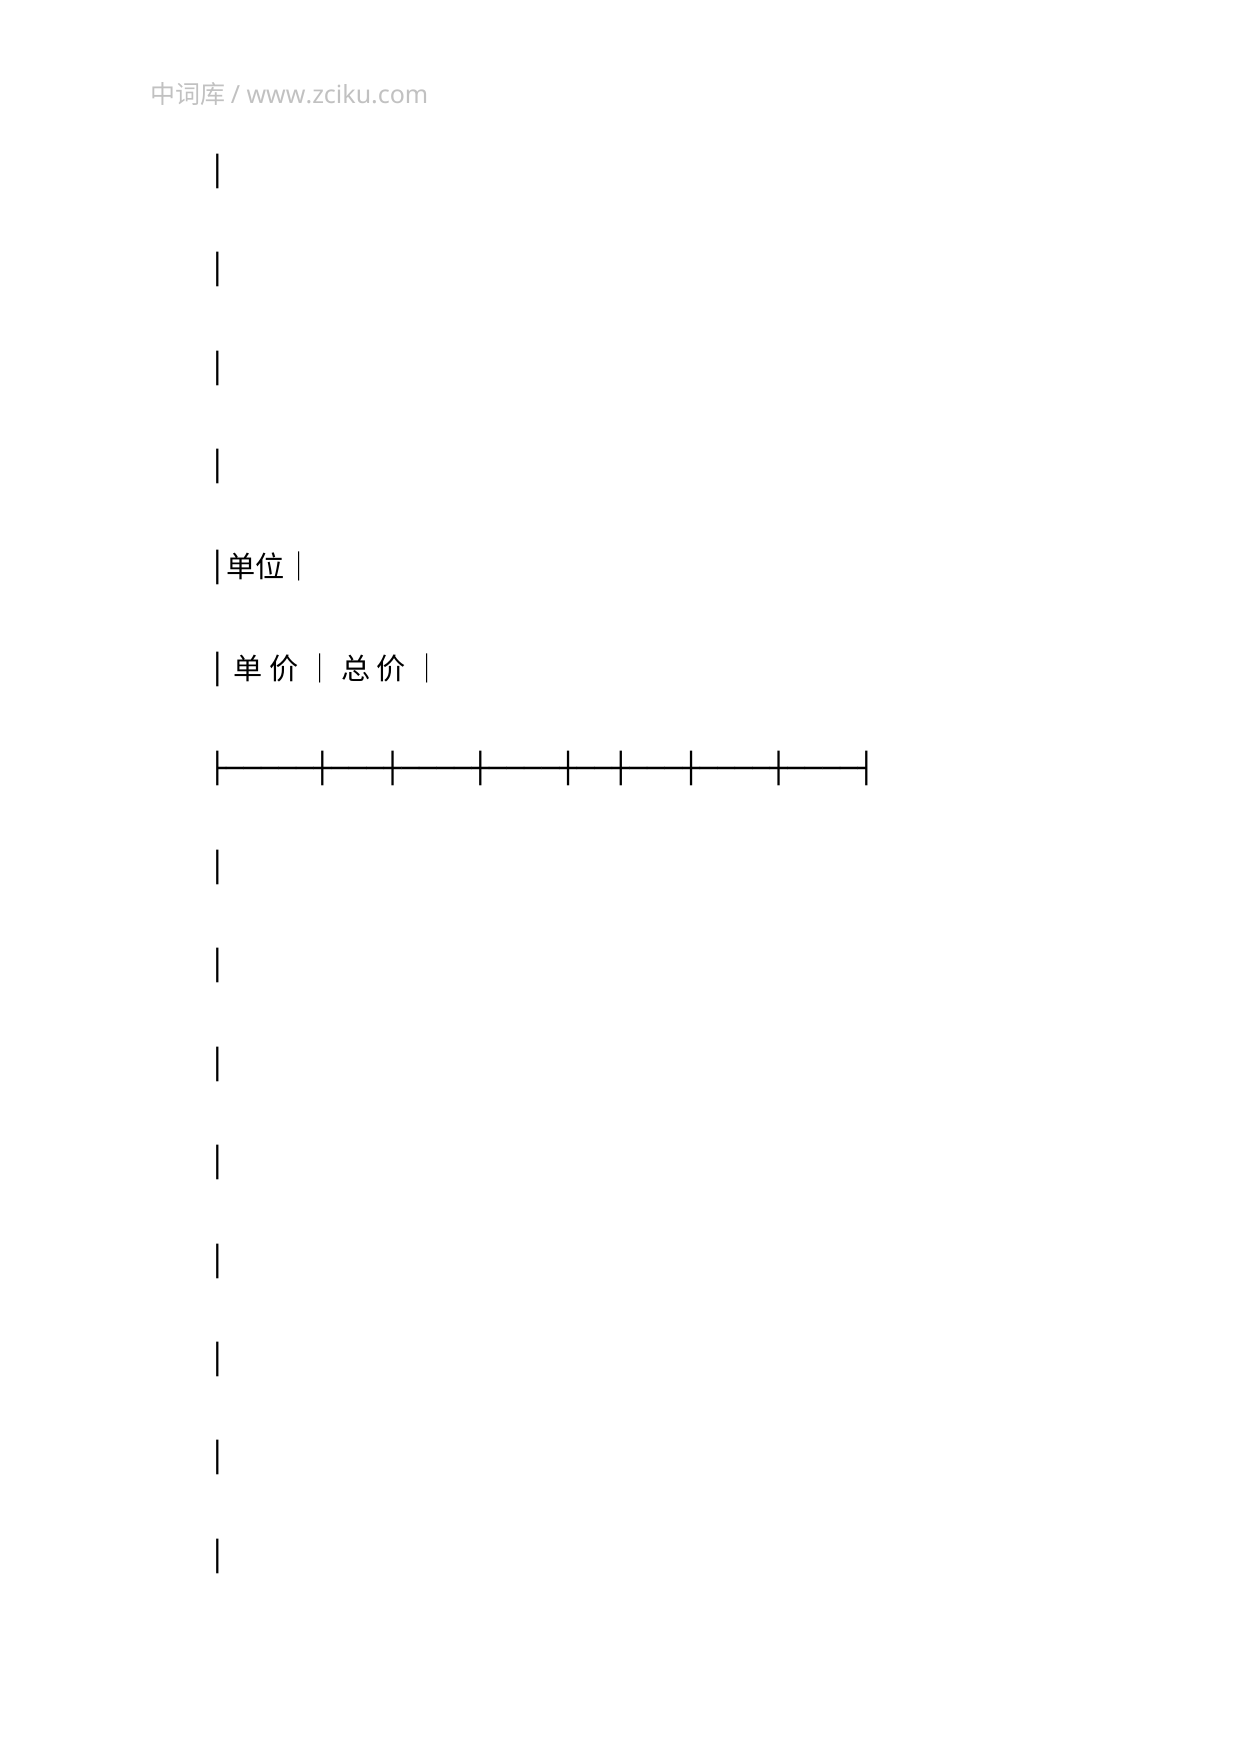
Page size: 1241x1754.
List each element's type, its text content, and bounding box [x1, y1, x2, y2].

text │ [150, 1535, 1090, 1575]
text │ [150, 846, 1090, 886]
text ├─────┼───┼────┼────┼──┼───┼────┼────┤ [150, 748, 1090, 787]
text │单位│ [150, 544, 1090, 586]
text │ [150, 1437, 1090, 1476]
text │ [150, 1240, 1090, 1279]
text │ [150, 1141, 1090, 1181]
text │ 单 价 │ 总 价 │ [150, 646, 1090, 688]
text │ [150, 150, 1090, 190]
text │ [150, 1043, 1090, 1083]
text │ [150, 248, 1090, 288]
text │ [150, 944, 1090, 984]
text │ [150, 445, 1090, 485]
text │ [150, 347, 1090, 387]
text │ [150, 1338, 1090, 1378]
